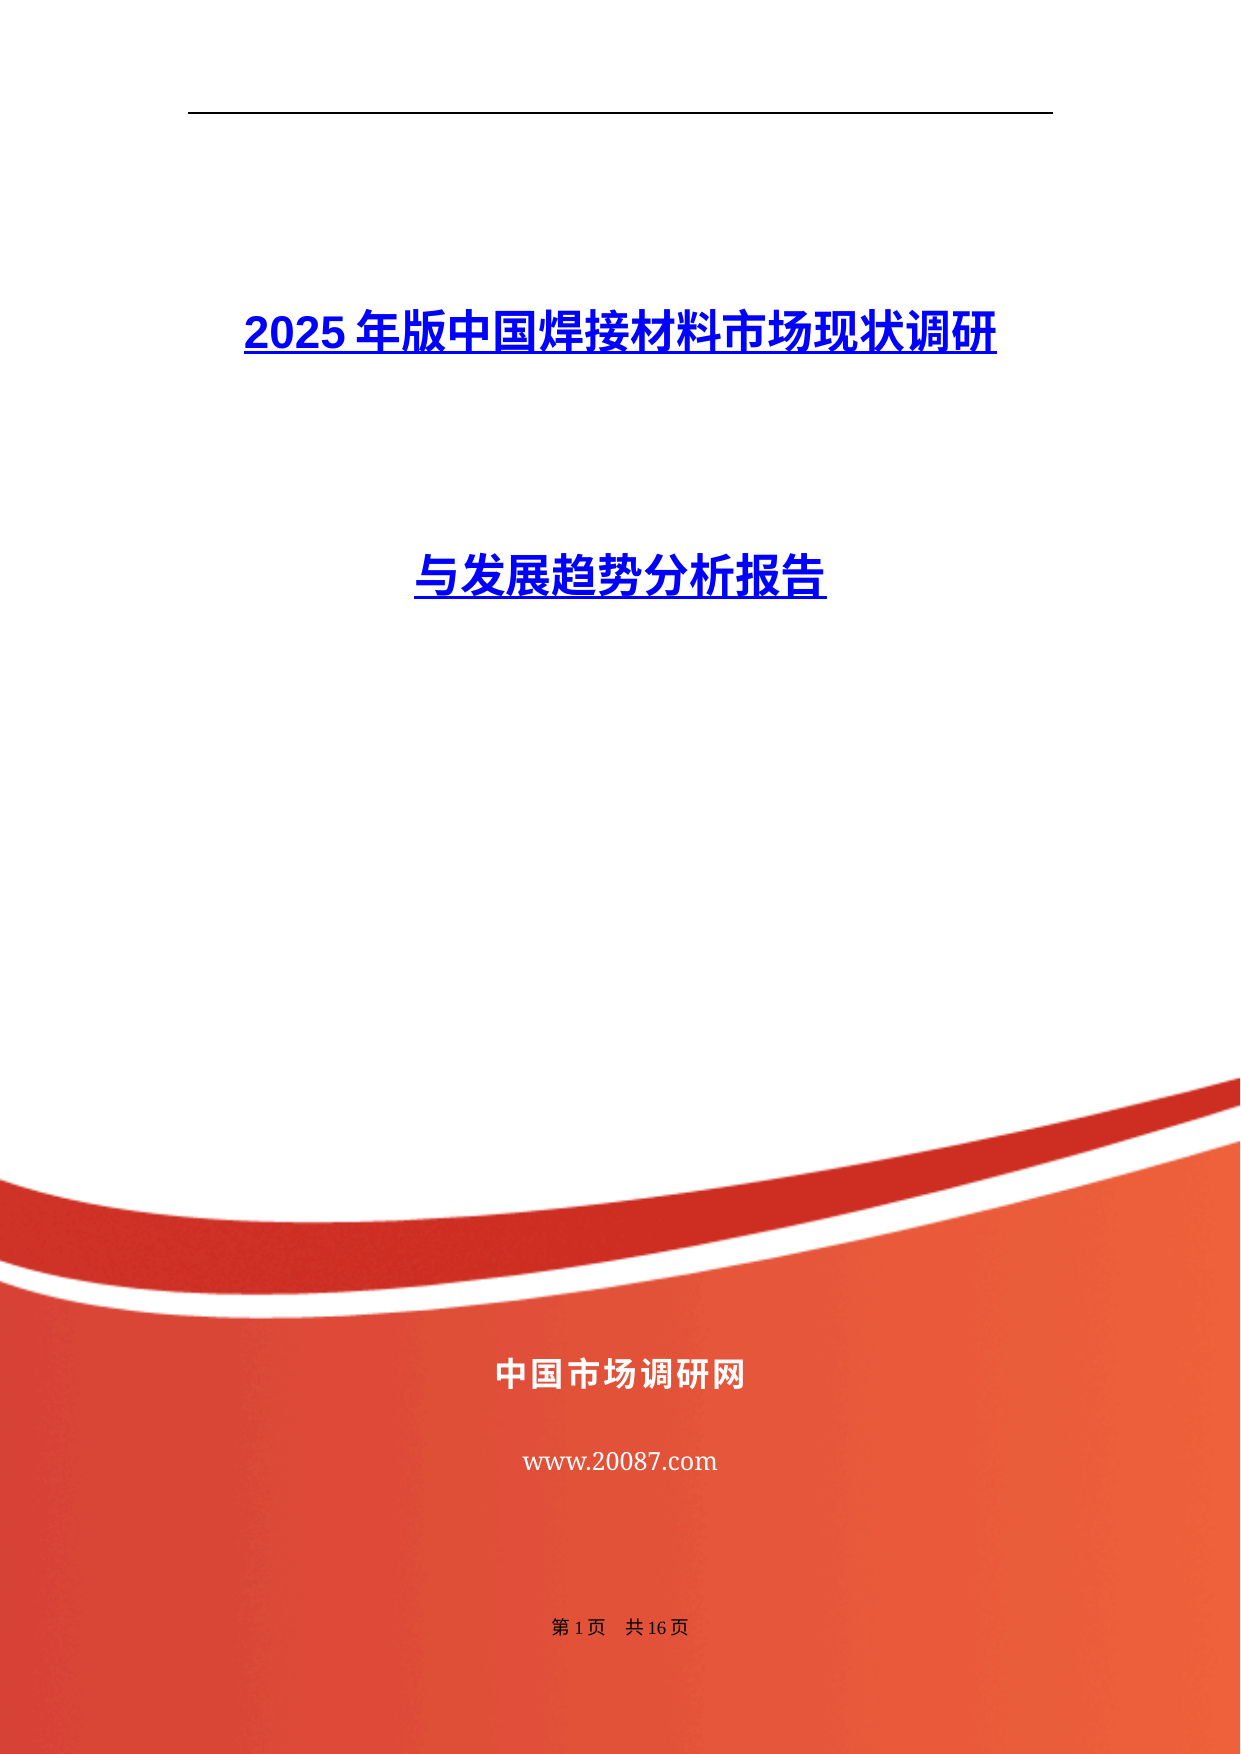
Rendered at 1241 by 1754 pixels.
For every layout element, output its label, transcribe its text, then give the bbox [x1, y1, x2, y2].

table_header 2025年版中国焊接材料市场现状调研与发展趋势分析报告 [188, 207, 1053, 773]
text www.20087.com [187, 1428, 1053, 1493]
picture [0, 1006, 1241, 1754]
subtitle 中国市场调研网 [187, 1339, 1053, 1404]
